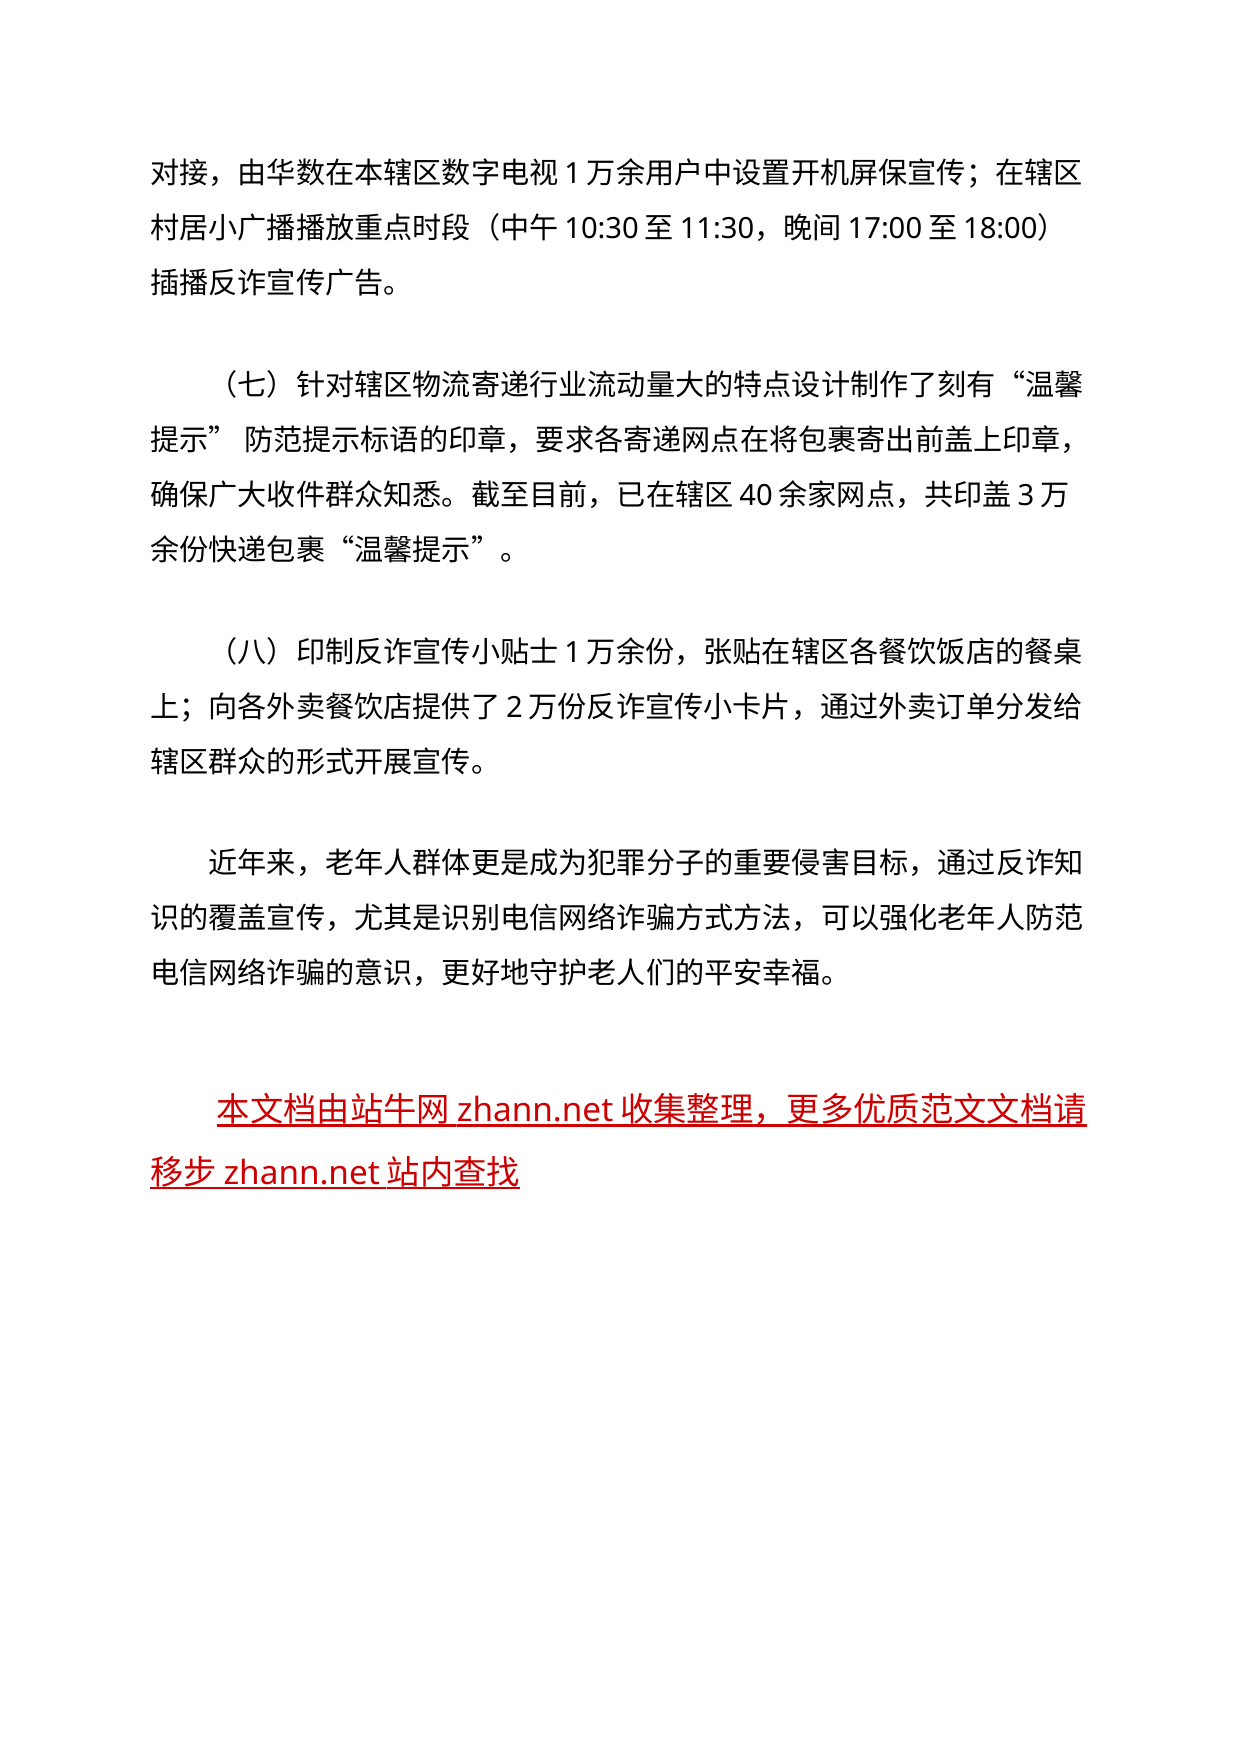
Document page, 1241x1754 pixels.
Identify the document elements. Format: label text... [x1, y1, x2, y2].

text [150, 150, 1090, 302]
text 近年来，老年人群体更是成为犯罪分子的重要侵害目标，通过反诈知识的覆盖宣传，尤其是识别电信网络诈骗方式方法，可以强化老年人防范电信网络诈骗的意识，更好地守护老人们的平安幸福。 [150, 840, 1090, 992]
text 本文档由站牛网zhann.net收集整理，更多优质范文文档请移步zhann.net站内查找 [150, 1083, 1090, 1194]
text （七）针对辖区物流寄递行业流动量大的特点设计制作了刻有“温馨提示” 防范提示标语的印章，要求各寄递网点在将包裹寄出前盖上印章，确保广大收件群众知悉。截至目前，已在辖区40余家网点，共印盖3万余份快递包裹“温馨提示”。 [150, 362, 1090, 569]
text （八）印制反诈宣传小贴士1万余份，张贴在辖区各餐饮饭店的餐桌上；向各外卖餐饮店提供了2万份反诈宣传小卡片，通过外卖订单分发给辖区群众的形式开展宣传。 [150, 628, 1090, 781]
